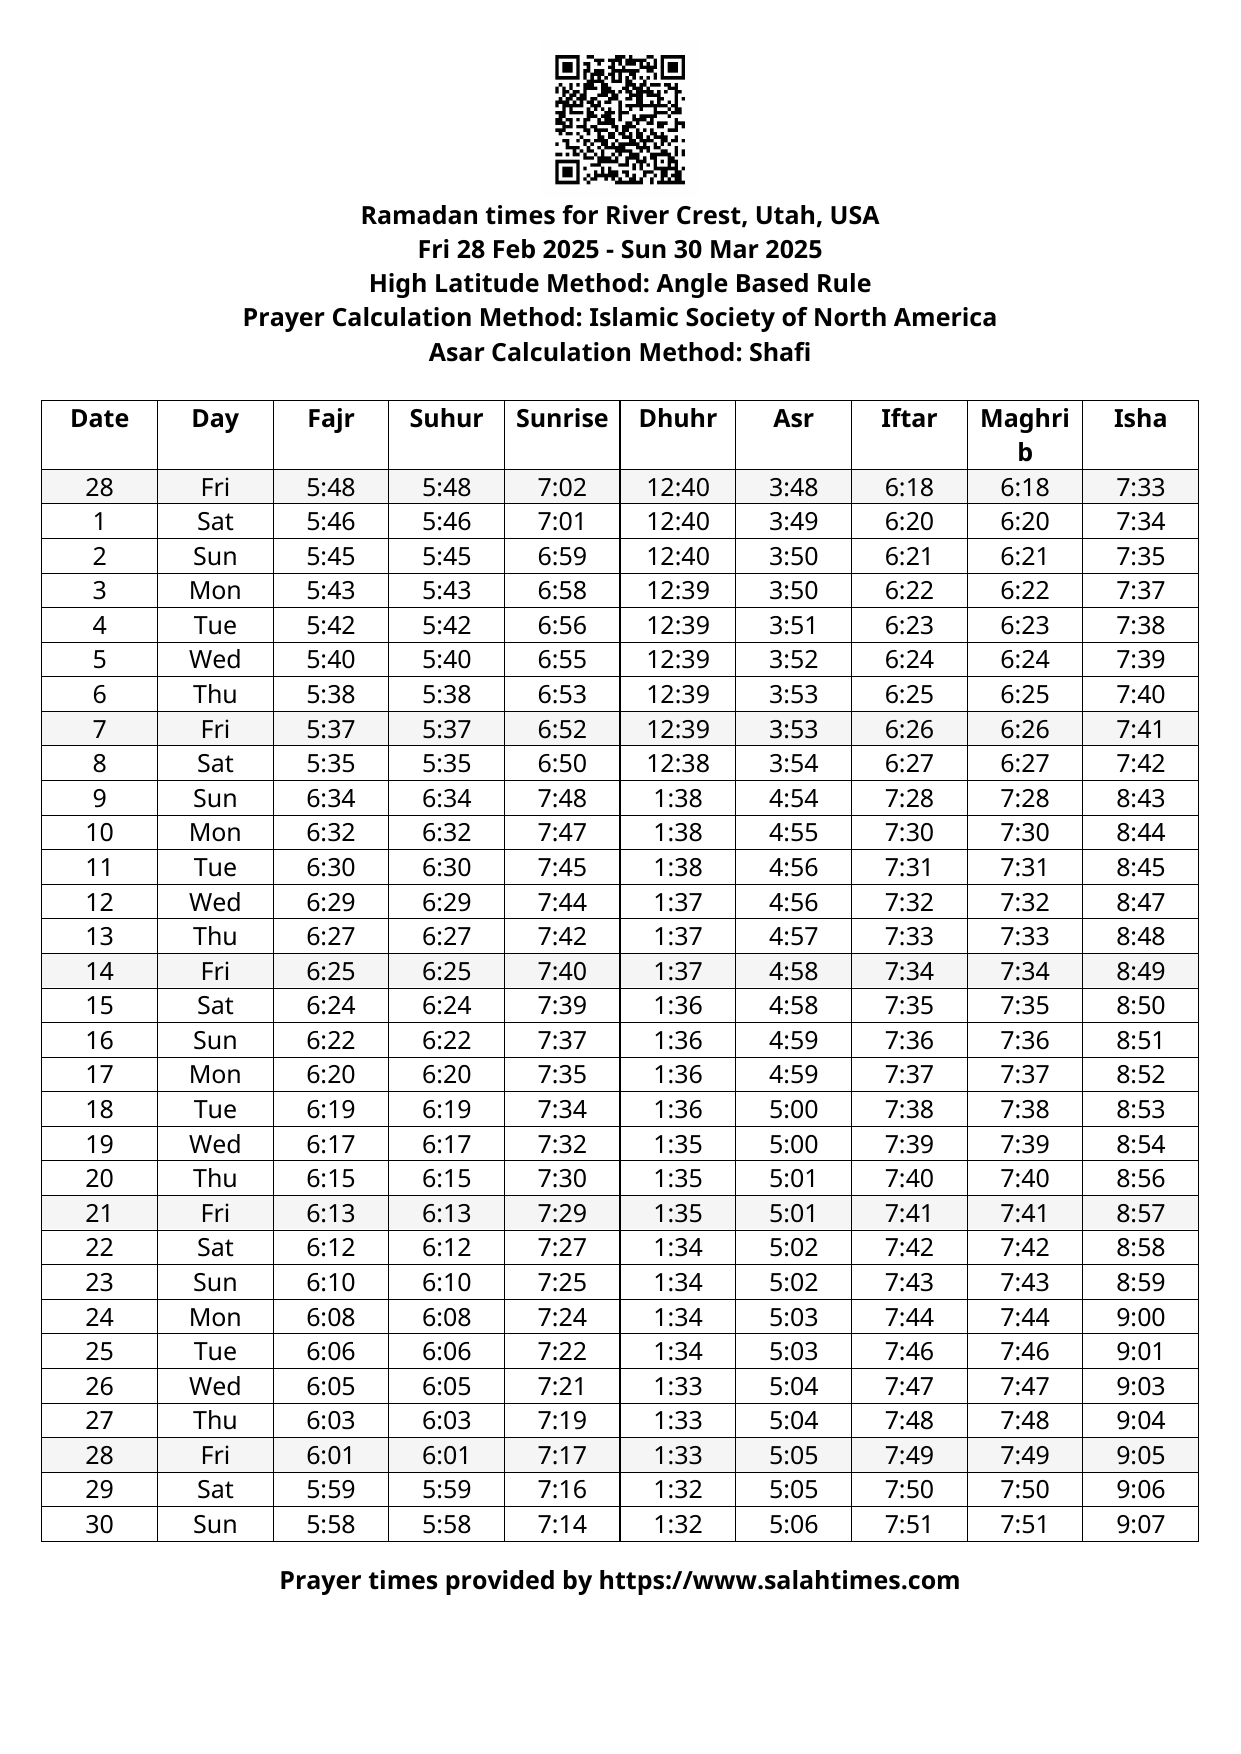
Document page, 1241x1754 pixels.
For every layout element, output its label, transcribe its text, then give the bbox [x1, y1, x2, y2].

table_cell 5:43 [274, 574, 388, 607]
table_cell Fri [158, 1438, 273, 1472]
table_cell 8:59 [1083, 1265, 1198, 1299]
table_cell 1:35 [621, 1161, 735, 1195]
table_cell 4:57 [736, 919, 851, 953]
table_cell 7:38 [852, 1092, 967, 1126]
table_cell 12:39 [621, 712, 735, 745]
table_cell 7:01 [505, 504, 619, 538]
table_cell 7:30 [852, 816, 967, 849]
table_cell 28 [42, 1438, 157, 1472]
table_cell 7:35 [505, 1058, 619, 1091]
table_cell 15 [42, 989, 157, 1022]
table_cell 6:03 [389, 1404, 504, 1437]
table_cell 7:34 [1083, 504, 1198, 538]
table_cell 7:40 [505, 954, 619, 987]
table_cell 7:35 [968, 989, 1082, 1022]
text Asar Calculation Method: Shafi [42, 334, 1198, 368]
table_cell 4:54 [736, 781, 851, 814]
table_cell Mon [158, 816, 273, 849]
table_cell 7:51 [852, 1507, 967, 1541]
table_cell Sat [158, 1473, 273, 1506]
table_cell 5:59 [274, 1473, 388, 1506]
table_cell 7:31 [968, 850, 1082, 884]
table_cell Sun [158, 781, 273, 814]
table_cell 6 [42, 677, 157, 711]
table_cell 6:19 [389, 1092, 504, 1126]
table_cell 7:41 [852, 1196, 967, 1229]
table_cell 1:36 [621, 1023, 735, 1057]
table_cell 6:20 [274, 1058, 388, 1091]
table_cell 16 [42, 1023, 157, 1057]
table_cell 7:40 [968, 1161, 1082, 1195]
table_cell 7:30 [968, 816, 1082, 849]
table_cell Mon [158, 1058, 273, 1091]
table_cell 7:32 [968, 885, 1082, 918]
table_cell 23 [42, 1265, 157, 1299]
table_cell 3:53 [736, 677, 851, 711]
table_cell 6:08 [274, 1300, 388, 1333]
table_cell 7:46 [968, 1334, 1082, 1368]
table_cell 5:40 [389, 643, 504, 676]
table_cell 24 [42, 1300, 157, 1333]
table_cell 6:34 [389, 781, 504, 814]
table_cell 3:53 [736, 712, 851, 745]
table_cell 6:32 [389, 816, 504, 849]
table_cell Wed [158, 1369, 273, 1402]
table_cell 7:44 [852, 1300, 967, 1333]
table_cell 5:01 [736, 1161, 851, 1195]
table_cell 7:29 [505, 1196, 619, 1229]
table_cell 7:39 [505, 989, 619, 1022]
table_cell Fri [158, 712, 273, 745]
table_cell 1:36 [621, 1058, 735, 1091]
table_cell 1:37 [621, 954, 735, 987]
table_cell 7:35 [1083, 539, 1198, 572]
table_cell 6:23 [852, 608, 967, 642]
table_cell 6:13 [389, 1196, 504, 1229]
table_cell 4:56 [736, 850, 851, 884]
table_cell 6:26 [968, 712, 1082, 745]
table_cell 5:02 [736, 1265, 851, 1299]
table_cell 28 [42, 470, 157, 503]
table_cell 4 [42, 608, 157, 642]
table_cell 6:59 [505, 539, 619, 572]
table_cell 7:19 [505, 1404, 619, 1437]
table_cell 8:52 [1083, 1058, 1198, 1091]
table_cell 12:39 [621, 574, 735, 607]
table_cell 8:50 [1083, 989, 1198, 1022]
table_cell 7:33 [968, 919, 1082, 953]
table_cell 6:10 [389, 1265, 504, 1299]
table_cell 8:57 [1083, 1196, 1198, 1229]
table_cell 6:25 [852, 677, 967, 711]
table_cell 1:38 [621, 850, 735, 884]
table_cell 6:30 [389, 850, 504, 884]
table_cell 6:12 [274, 1231, 388, 1264]
table_cell 3:54 [736, 746, 851, 780]
table_cell 12:39 [621, 677, 735, 711]
table_cell 7:28 [852, 781, 967, 814]
table_cell 2 [42, 539, 157, 572]
table_cell 6:52 [505, 712, 619, 745]
table_cell 6:18 [968, 470, 1082, 503]
table_cell 7:14 [505, 1507, 619, 1541]
table_cell 7:33 [852, 919, 967, 953]
table_cell 7:42 [1083, 746, 1198, 780]
table_cell 26 [42, 1369, 157, 1402]
table_cell 5 [42, 643, 157, 676]
table_cell 6:27 [274, 919, 388, 953]
table_cell Sun [158, 539, 273, 572]
table_cell Wed [158, 885, 273, 918]
table_cell Mon [158, 1300, 273, 1333]
table_cell 5:45 [389, 539, 504, 572]
table_cell 7:32 [505, 1127, 619, 1160]
table_cell 5:43 [389, 574, 504, 607]
table_cell 1:38 [621, 781, 735, 814]
table_cell 27 [42, 1404, 157, 1437]
table_cell 1:34 [621, 1300, 735, 1333]
table_cell 6:56 [505, 608, 619, 642]
table_header Sunrise [505, 401, 619, 469]
table_cell Sat [158, 504, 273, 538]
table_cell 7:37 [505, 1023, 619, 1057]
table_cell 7:33 [1083, 470, 1198, 503]
table_cell 5:03 [736, 1334, 851, 1368]
table_cell 5:58 [274, 1507, 388, 1541]
table_cell 6:17 [389, 1127, 504, 1160]
table_cell 7:16 [505, 1473, 619, 1506]
text Ramadan times for River Crest, Utah, USA [42, 198, 1198, 232]
table_cell 3:51 [736, 608, 851, 642]
table_cell 12:38 [621, 746, 735, 780]
table_cell 6:17 [274, 1127, 388, 1160]
table_cell 4:55 [736, 816, 851, 849]
table_header Day [158, 401, 273, 469]
table_cell 5:00 [736, 1127, 851, 1160]
table_cell Thu [158, 1404, 273, 1437]
table_cell 7:21 [505, 1369, 619, 1402]
table_cell 10 [42, 816, 157, 849]
table_cell 6:27 [968, 746, 1082, 780]
table_cell 6:23 [968, 608, 1082, 642]
table_cell 1:35 [621, 1196, 735, 1229]
table_cell 21 [42, 1196, 157, 1229]
table_cell 12:40 [621, 504, 735, 538]
table_cell 6:10 [274, 1265, 388, 1299]
table_cell 5:48 [274, 470, 388, 503]
table_cell 6:06 [389, 1334, 504, 1368]
table_cell 6:13 [274, 1196, 388, 1229]
table_cell Tue [158, 608, 273, 642]
table_cell 5:46 [274, 504, 388, 538]
table_cell 5:59 [389, 1473, 504, 1506]
table_cell 5:42 [274, 608, 388, 642]
table_cell 20 [42, 1161, 157, 1195]
table_cell 4:58 [736, 989, 851, 1022]
table_cell 9 [42, 781, 157, 814]
table_cell 14 [42, 954, 157, 987]
table_cell 7:43 [968, 1265, 1082, 1299]
table_cell 7:38 [968, 1092, 1082, 1126]
table_cell 1:32 [621, 1507, 735, 1541]
table_cell 7:41 [968, 1196, 1082, 1229]
table_cell 7:41 [1083, 712, 1198, 745]
table_cell Sat [158, 989, 273, 1022]
table_header Date [42, 401, 157, 469]
table_cell 7:02 [505, 470, 619, 503]
table_cell 5:48 [389, 470, 504, 503]
table_cell 7:48 [505, 781, 619, 814]
table_cell 4:59 [736, 1023, 851, 1057]
table_cell 3:50 [736, 574, 851, 607]
table_cell Sun [158, 1023, 273, 1057]
table_cell 7:42 [968, 1231, 1082, 1264]
table_cell 7:50 [968, 1473, 1082, 1506]
table_cell 7:25 [505, 1265, 619, 1299]
table_cell 7:49 [852, 1438, 967, 1472]
table_cell 3 [42, 574, 157, 607]
table_cell 9:00 [1083, 1300, 1198, 1333]
table_cell 6:55 [505, 643, 619, 676]
table_cell 1:34 [621, 1231, 735, 1264]
table_cell Tue [158, 1092, 273, 1126]
table_cell 1:37 [621, 919, 735, 953]
table_cell 9:07 [1083, 1507, 1198, 1541]
table_cell Tue [158, 1334, 273, 1368]
table_cell 6:25 [389, 954, 504, 987]
table_cell Sat [158, 746, 273, 780]
table_cell 6:05 [274, 1369, 388, 1402]
table_cell 7:28 [968, 781, 1082, 814]
table_cell 7:47 [852, 1369, 967, 1402]
table_cell 7:40 [852, 1161, 967, 1195]
table_cell 7:22 [505, 1334, 619, 1368]
table_cell 1:35 [621, 1127, 735, 1160]
table_cell Mon [158, 574, 273, 607]
table_cell 7:44 [968, 1300, 1082, 1333]
table_cell 6:22 [852, 574, 967, 607]
table_cell 3:48 [736, 470, 851, 503]
table_cell 7:37 [852, 1058, 967, 1091]
table_cell Fri [158, 954, 273, 987]
table_cell 6:26 [852, 712, 967, 745]
table_cell 7:37 [968, 1058, 1082, 1091]
table_cell 8:54 [1083, 1127, 1198, 1160]
table_cell 5:58 [389, 1507, 504, 1541]
table_cell 6:15 [274, 1161, 388, 1195]
table_cell 6:22 [274, 1023, 388, 1057]
table_header Suhur [389, 401, 504, 469]
table_cell 7:34 [968, 954, 1082, 987]
table_cell 7:48 [852, 1404, 967, 1437]
text Fri 28 Feb 2025 - Sun 30 Mar 2025 [42, 232, 1198, 266]
table_cell 7:40 [1083, 677, 1198, 711]
table_cell 12:40 [621, 470, 735, 503]
table_cell 1:36 [621, 989, 735, 1022]
table_cell 7:42 [852, 1231, 967, 1264]
table_cell 3:52 [736, 643, 851, 676]
table_cell 7:47 [505, 816, 619, 849]
table_cell 8:53 [1083, 1092, 1198, 1126]
table_cell 12:40 [621, 539, 735, 572]
table_cell 7:39 [1083, 643, 1198, 676]
table_cell 6:25 [274, 954, 388, 987]
table_cell 6:24 [852, 643, 967, 676]
table_cell 7:34 [505, 1092, 619, 1126]
table_cell 6:22 [968, 574, 1082, 607]
text High Latitude Method: Angle Based Rule [42, 266, 1198, 300]
picture [542, 41, 699, 198]
table_cell 1:37 [621, 885, 735, 918]
table_cell 1:34 [621, 1265, 735, 1299]
table_header Maghrib [968, 401, 1082, 469]
table_cell 5:04 [736, 1369, 851, 1402]
table_cell 5:46 [389, 504, 504, 538]
table_cell 6:27 [389, 919, 504, 953]
table_cell 8 [42, 746, 157, 780]
table_cell 7:38 [1083, 608, 1198, 642]
table_cell 5:42 [389, 608, 504, 642]
table_cell 7:43 [852, 1265, 967, 1299]
text Prayer times provided by https://www.salahtimes.com [42, 1563, 1198, 1597]
table_cell Sun [158, 1507, 273, 1541]
table_cell 6:08 [389, 1300, 504, 1333]
table_cell 17 [42, 1058, 157, 1091]
table_cell 6:12 [389, 1231, 504, 1264]
table_cell 6:21 [852, 539, 967, 572]
table_header Fajr [274, 401, 388, 469]
table_header Isha [1083, 401, 1198, 469]
table_cell 7:31 [852, 850, 967, 884]
table_cell 4:59 [736, 1058, 851, 1091]
table_cell 6:24 [274, 989, 388, 1022]
table_cell 6:34 [274, 781, 388, 814]
table_cell 5:45 [274, 539, 388, 572]
table_cell 3:49 [736, 504, 851, 538]
table_cell 8:45 [1083, 850, 1198, 884]
table_cell 7:17 [505, 1438, 619, 1472]
table_cell 9:06 [1083, 1473, 1198, 1506]
table_cell 6:53 [505, 677, 619, 711]
text Prayer Calculation Method: Islamic Society of North America [42, 300, 1198, 334]
table_cell 7:36 [968, 1023, 1082, 1057]
table_cell 5:38 [389, 677, 504, 711]
table_cell 5:40 [274, 643, 388, 676]
table_cell 12:39 [621, 643, 735, 676]
table_cell 8:51 [1083, 1023, 1198, 1057]
table_cell 6:24 [968, 643, 1082, 676]
table_cell 7:44 [505, 885, 619, 918]
table_cell 9:05 [1083, 1438, 1198, 1472]
table_cell 29 [42, 1473, 157, 1506]
table_header Dhuhr [621, 401, 735, 469]
table_cell 7:51 [968, 1507, 1082, 1541]
table_cell 4:56 [736, 885, 851, 918]
table_cell 6:20 [389, 1058, 504, 1091]
table_cell 11 [42, 850, 157, 884]
table_cell 4:58 [736, 954, 851, 987]
table_cell Sat [158, 1231, 273, 1264]
table_cell 7:36 [852, 1023, 967, 1057]
table_cell 12:39 [621, 608, 735, 642]
table_cell 1:33 [621, 1369, 735, 1402]
table_cell 7:45 [505, 850, 619, 884]
table_cell Tue [158, 850, 273, 884]
table_cell 6:21 [968, 539, 1082, 572]
table_cell 6:20 [852, 504, 967, 538]
table_cell 5:06 [736, 1507, 851, 1541]
table_cell 1:33 [621, 1404, 735, 1437]
table_cell 6:32 [274, 816, 388, 849]
table_cell 9:04 [1083, 1404, 1198, 1437]
table_cell 1:32 [621, 1473, 735, 1506]
table_cell Sun [158, 1265, 273, 1299]
table_cell 1:34 [621, 1334, 735, 1368]
table_header Asr [736, 401, 851, 469]
table_cell 5:02 [736, 1231, 851, 1264]
table_cell 7:27 [505, 1231, 619, 1264]
table_cell 7:35 [852, 989, 967, 1022]
table_cell 8:58 [1083, 1231, 1198, 1264]
table_cell 5:35 [274, 746, 388, 780]
table_cell 22 [42, 1231, 157, 1264]
table_cell Thu [158, 1161, 273, 1195]
table_cell 6:01 [274, 1438, 388, 1472]
table_cell 6:20 [968, 504, 1082, 538]
table_cell 9:03 [1083, 1369, 1198, 1402]
table_cell 12 [42, 885, 157, 918]
table_cell 8:47 [1083, 885, 1198, 918]
table_cell 7:42 [505, 919, 619, 953]
table_cell 9:01 [1083, 1334, 1198, 1368]
table_cell 7:37 [1083, 574, 1198, 607]
table_cell 5:01 [736, 1196, 851, 1229]
table_cell 6:30 [274, 850, 388, 884]
table_cell 1:38 [621, 816, 735, 849]
table_cell 7:48 [968, 1404, 1082, 1437]
table_cell Thu [158, 677, 273, 711]
table_cell 7:39 [852, 1127, 967, 1160]
table_cell 5:03 [736, 1300, 851, 1333]
table_cell 6:05 [389, 1369, 504, 1402]
table_cell 30 [42, 1507, 157, 1541]
table_cell 5:00 [736, 1092, 851, 1126]
table_cell 6:18 [852, 470, 967, 503]
table_cell 8:44 [1083, 816, 1198, 849]
table_cell 25 [42, 1334, 157, 1368]
table_cell 6:24 [389, 989, 504, 1022]
table_cell Wed [158, 1127, 273, 1160]
table_cell 5:05 [736, 1473, 851, 1506]
table_cell 3:50 [736, 539, 851, 572]
table_cell 8:49 [1083, 954, 1198, 987]
table_cell 8:48 [1083, 919, 1198, 953]
table_cell 5:38 [274, 677, 388, 711]
table_cell 6:03 [274, 1404, 388, 1437]
table_cell Fri [158, 470, 273, 503]
table_cell 6:06 [274, 1334, 388, 1368]
table_cell 5:37 [389, 712, 504, 745]
table_cell 5:35 [389, 746, 504, 780]
table_cell 7:47 [968, 1369, 1082, 1402]
table_cell Wed [158, 643, 273, 676]
table_cell 13 [42, 919, 157, 953]
table_cell 7:34 [852, 954, 967, 987]
table_cell 18 [42, 1092, 157, 1126]
table_cell 5:05 [736, 1438, 851, 1472]
table_cell 7:30 [505, 1161, 619, 1195]
table_cell 6:25 [968, 677, 1082, 711]
table_cell 7:24 [505, 1300, 619, 1333]
table_cell 7:32 [852, 885, 967, 918]
table_cell 8:43 [1083, 781, 1198, 814]
table_cell 7:46 [852, 1334, 967, 1368]
table_cell 1:33 [621, 1438, 735, 1472]
table_cell 8:56 [1083, 1161, 1198, 1195]
table_cell 5:04 [736, 1404, 851, 1437]
table_cell 6:19 [274, 1092, 388, 1126]
table_cell 6:27 [852, 746, 967, 780]
table_cell 1:36 [621, 1092, 735, 1126]
table_cell 7:50 [852, 1473, 967, 1506]
table_cell Fri [158, 1196, 273, 1229]
table_cell 19 [42, 1127, 157, 1160]
table_cell 6:15 [389, 1161, 504, 1195]
table_cell 5:37 [274, 712, 388, 745]
table_cell 7:39 [968, 1127, 1082, 1160]
table_cell 6:22 [389, 1023, 504, 1057]
table_cell Thu [158, 919, 273, 953]
table_cell 6:01 [389, 1438, 504, 1472]
table_cell 7 [42, 712, 157, 745]
table_cell 1 [42, 504, 157, 538]
table_cell 6:29 [389, 885, 504, 918]
table_cell 7:49 [968, 1438, 1082, 1472]
table_header Iftar [852, 401, 967, 469]
table_cell 6:29 [274, 885, 388, 918]
table_cell 6:50 [505, 746, 619, 780]
table_cell 6:58 [505, 574, 619, 607]
